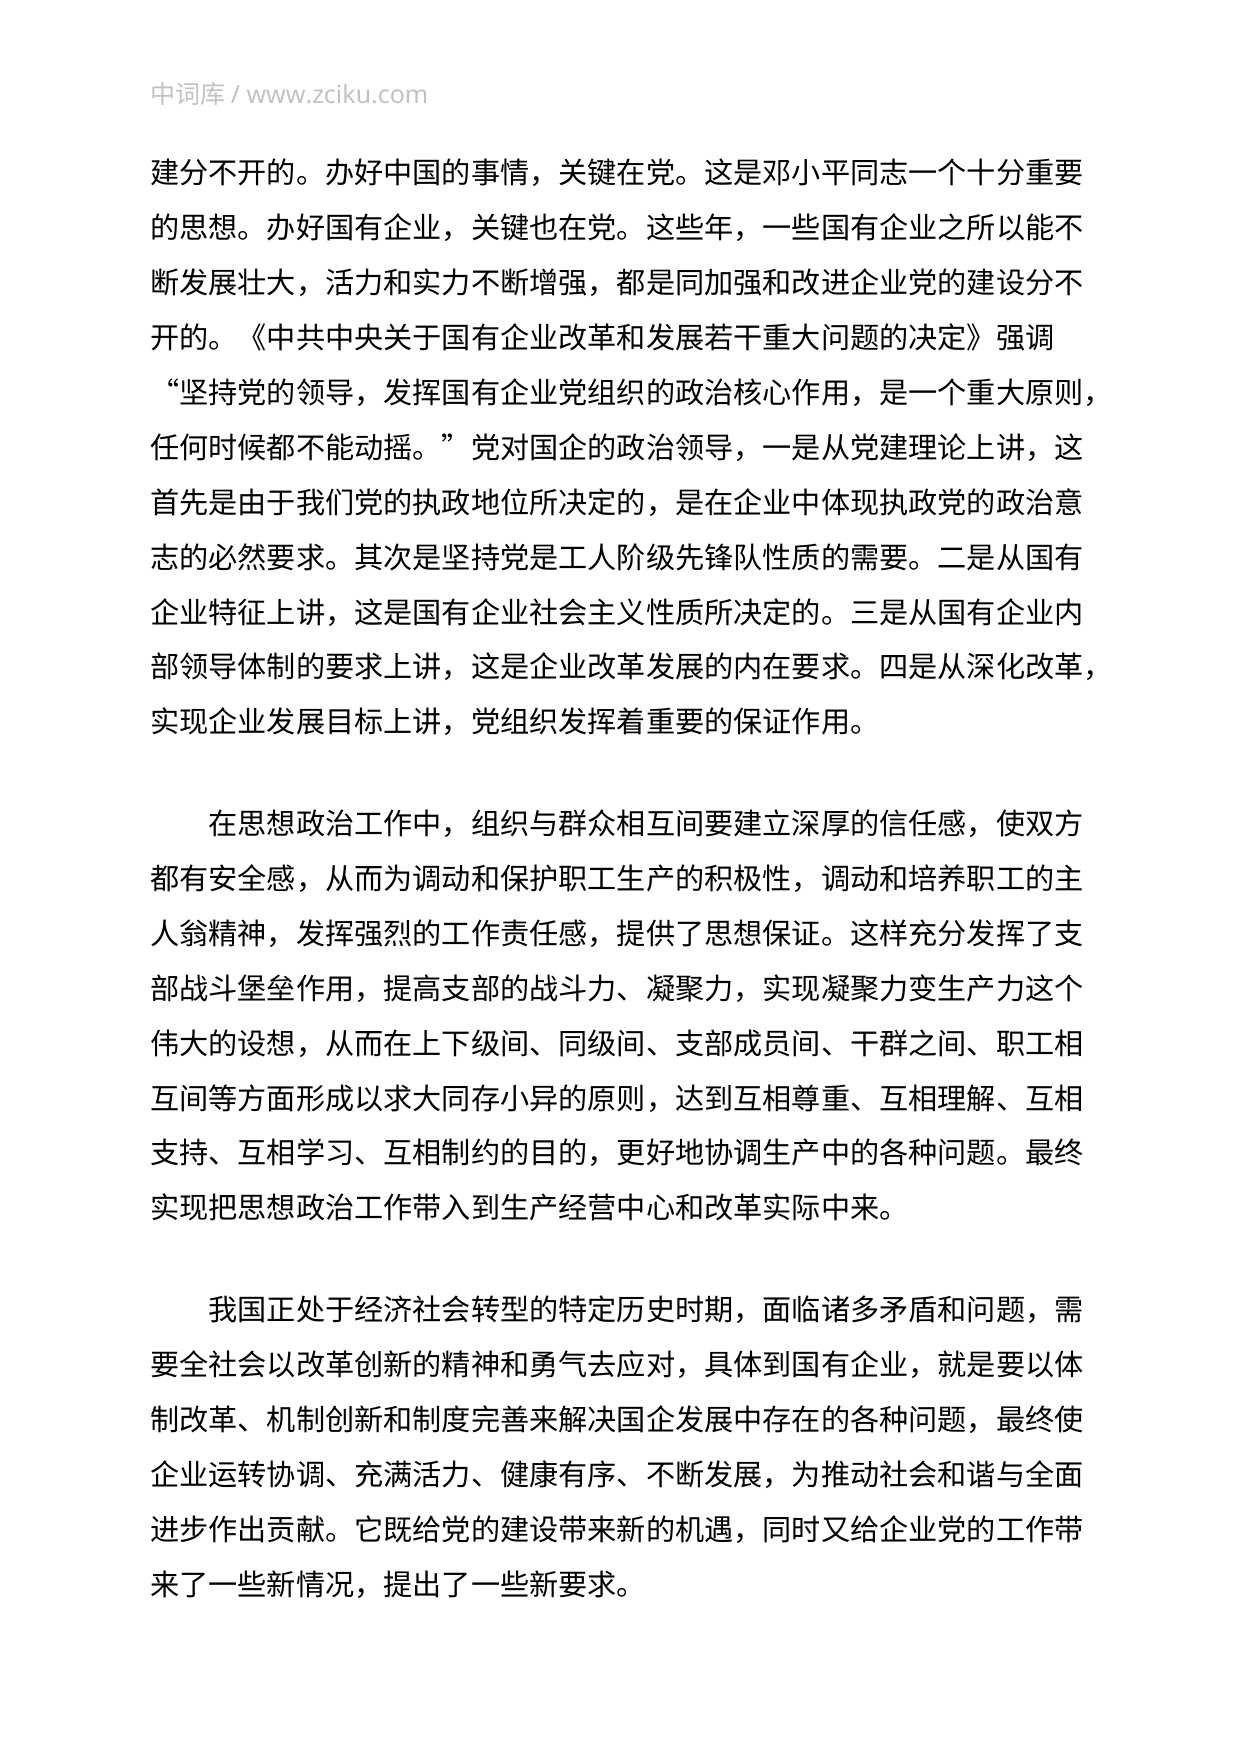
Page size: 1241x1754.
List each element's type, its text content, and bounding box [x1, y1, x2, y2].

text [150, 150, 1090, 741]
text 我国正处于经济社会转型的特定历史时期，面临诸多矛盾和问题，需要全社会以改革创新的精神和勇气去应对，具体到国有企业，就是要以体制改革、机制创新和制度完善来解决国企发展中存在的各种问题，最终使企业运转协调、充满活力、健康有序、不断发展，为推动社会和谐与全面进步作出贡献。它既给党的建设带来新的机遇，同时又给企业党的工作带来了一些新情况，提出了一些新要求。 [150, 1287, 1090, 1603]
text 在思想政治工作中，组织与群众相互间要建立深厚的信任感，使双方都有安全感，从而为调动和保护职工生产的积极性，调动和培养职工的主人翁精神，发挥强烈的工作责任感，提供了思想保证。这样充分发挥了支部战斗堡垒作用，提高支部的战斗力、凝聚力，实现凝聚力变生产力这个伟大的设想，从而在上下级间、同级间、支部成员间、干群之间、职工相互间等方面形成以求大同存小异的原则，达到互相尊重、互相理解、互相支持、互相学习、互相制约的目的，更好地协调生产中的各种问题。最终实现把思想政治工作带入到生产经营中心和改革实际中来。 [150, 801, 1090, 1227]
